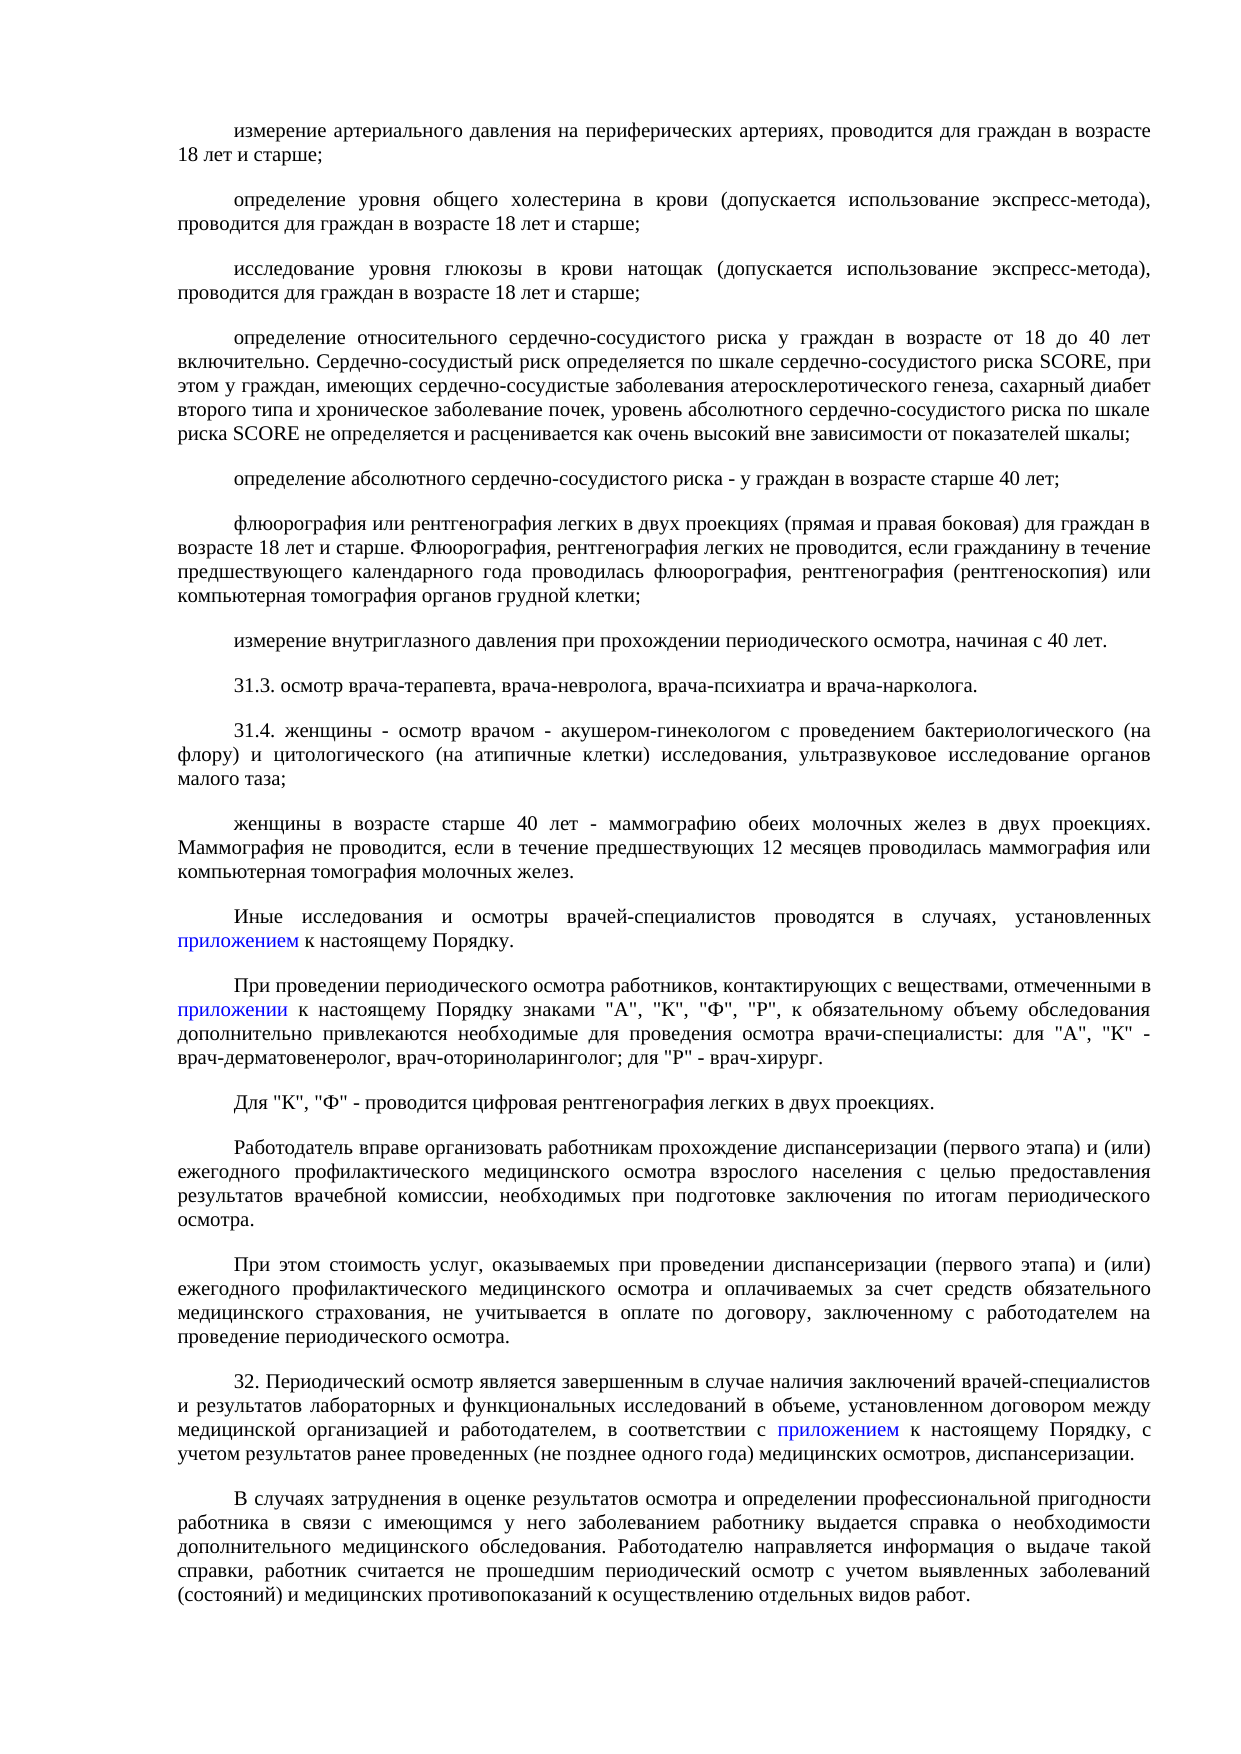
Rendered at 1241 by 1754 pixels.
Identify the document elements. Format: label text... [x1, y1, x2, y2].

text Работодатель вправе организовать работникам прохождение диспансеризации (первого этапа) и (или) ежегодного профилактического медицинского осмотра взрослого населения с целью предоставления результатов врачебной комиссии, необходимых при подготовке заключения по итогам периодического осмотра. [177, 1135, 1152, 1231]
text При проведении периодического осмотра работников, контактирующих с веществами, отмеченными в приложении к настоящему Порядку знаками "А", "К", "Ф", "Р", к обязательному объему обследования дополнительно привлекаются необходимые для проведения осмотра врачи-специалисты: для "А", "К" - врач-дерматовенеролог, врач-оториноларинголог; для "Р" - врач-хирург. [177, 973, 1152, 1069]
text Для "К", "Ф" - проводится цифровая рентгенография легких в двух проекциях. [177, 1090, 1152, 1114]
text Иные исследования и осмотры врачей-специалистов проводятся в случаях, установленных приложением к настоящему Порядку. [177, 904, 1152, 952]
text В случаях затруднения в оценке результатов осмотра и определении профессиональной пригодности работника в связи с имеющимся у него заболеванием работнику выдается справка о необходимости дополнительного медицинского обследования. Работодателю направляется информация о выдаче такой справки, работник считается не прошедшим периодический осмотр с учетом выявленных заболеваний (состояний) и медицинских противопоказаний к осуществлению отдельных видов работ. [177, 1486, 1152, 1606]
text женщины в возрасте старше 40 лет - маммографию обеих молочных желез в двух проекциях. Маммография не проводится, если в течение предшествующих 12 месяцев проводилась маммография или компьютерная томография молочных желез. [177, 811, 1152, 883]
text определение уровня общего холестерина в крови (допускается использование экспресс-метода), проводится для граждан в возрасте 18 лет и старше; [177, 187, 1152, 235]
text измерение внутриглазного давления при прохождении периодического осмотра, начиная с 40 лет. [177, 628, 1152, 652]
text При этом стоимость услуг, оказываемых при проведении диспансеризации (первого этапа) и (или) ежегодного профилактического медицинского осмотра и оплачиваемых за счет средств обязательного медицинского страхования, не учитывается в оплате по договору, заключенному с работодателем на проведение периодического осмотра. [177, 1252, 1152, 1348]
text 31.3. осмотр врача-терапевта, врача-невролога, врача-психиатра и врача-нарколога. [177, 673, 1152, 697]
text исследование уровня глюкозы в крови натощак (допускается использование экспресс-метода), проводится для граждан в возрасте 18 лет и старше; [177, 256, 1152, 304]
text флюорография или рентгенография легких в двух проекциях (прямая и правая боковая) для граждан в возрасте 18 лет и старше. Флюорография, рентгенография легких не проводится, если гражданину в течение предшествующего календарного года проводилась флюорография, рентгенография (рентгеноскопия) или компьютерная томография органов грудной клетки; [177, 511, 1152, 607]
text 31.4. женщины - осмотр врачом - акушером-гинекологом с проведением бактериологического (на флору) и цитологического (на атипичные клетки) исследования, ультразвуковое исследование органов малого таза; [177, 718, 1152, 790]
text определение абсолютного сердечно-сосудистого риска - у граждан в возрасте старше 40 лет; [177, 466, 1152, 490]
text 32. Периодический осмотр является завершенным в случае наличия заключений врачей-специалистов и результатов лабораторных и функциональных исследований в объеме, установленном договором между медицинской организацией и работодателем, в соответствии с приложением к настоящему Порядку, с учетом результатов ранее проведенных (не позднее одного года) медицинских осмотров, диспансеризации. [177, 1369, 1152, 1465]
text измерение артериального давления на периферических артериях, проводится для граждан в возрасте 18 лет и старше; [177, 118, 1152, 166]
text определение относительного сердечно-сосудистого риска у граждан в возрасте от 18 до 40 лет включительно. Сердечно-сосудистый риск определяется по шкале сердечно-сосудистого риска SCORE, при этом у граждан, имеющих сердечно-сосудистые заболевания атеросклеротического генеза, сахарный диабет второго типа и хроническое заболевание почек, уровень абсолютного сердечно-сосудистого риска по шкале риска SCORE не определяется и расценивается как очень высокий вне зависимости от показателей шкалы; [177, 325, 1152, 445]
